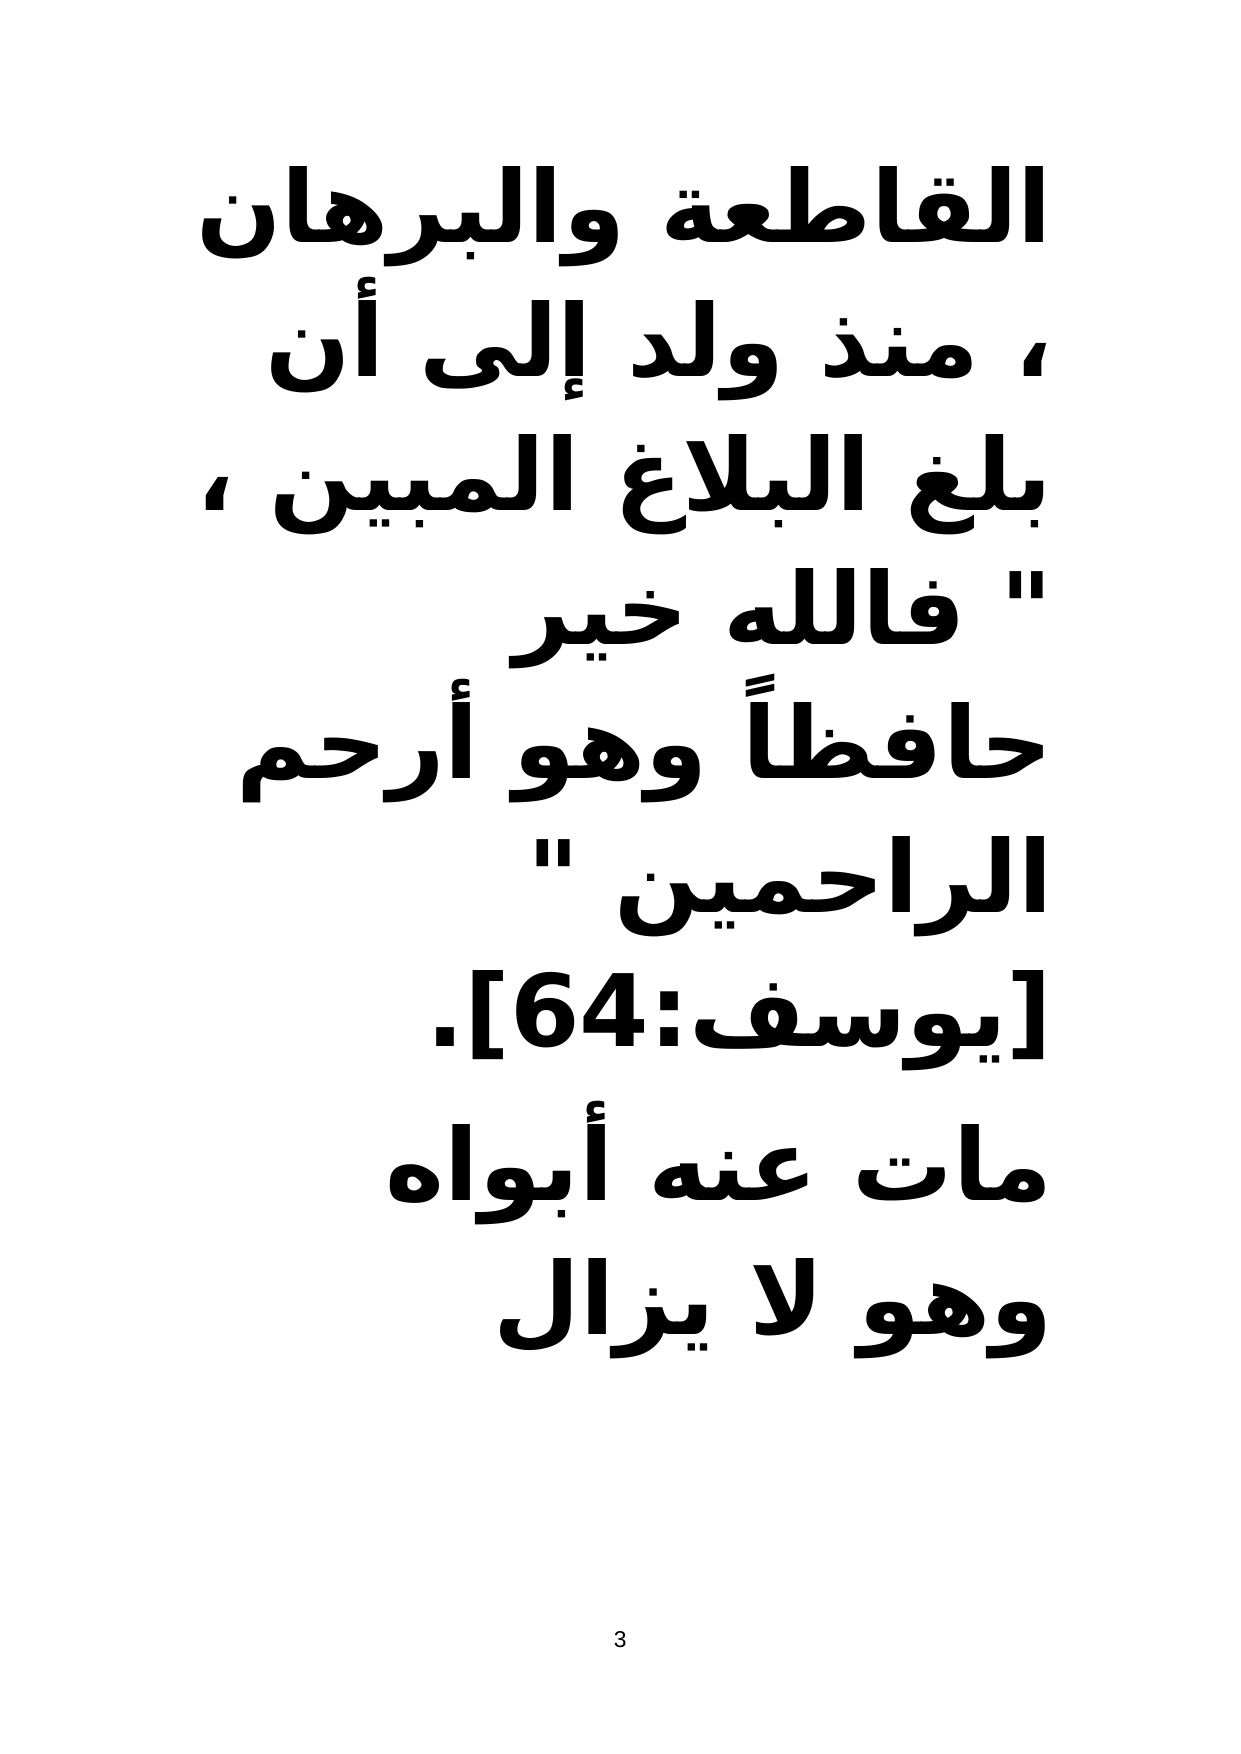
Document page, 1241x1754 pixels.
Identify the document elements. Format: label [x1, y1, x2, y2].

text [187, 150, 1053, 1069]
text [187, 1108, 1053, 1358]
